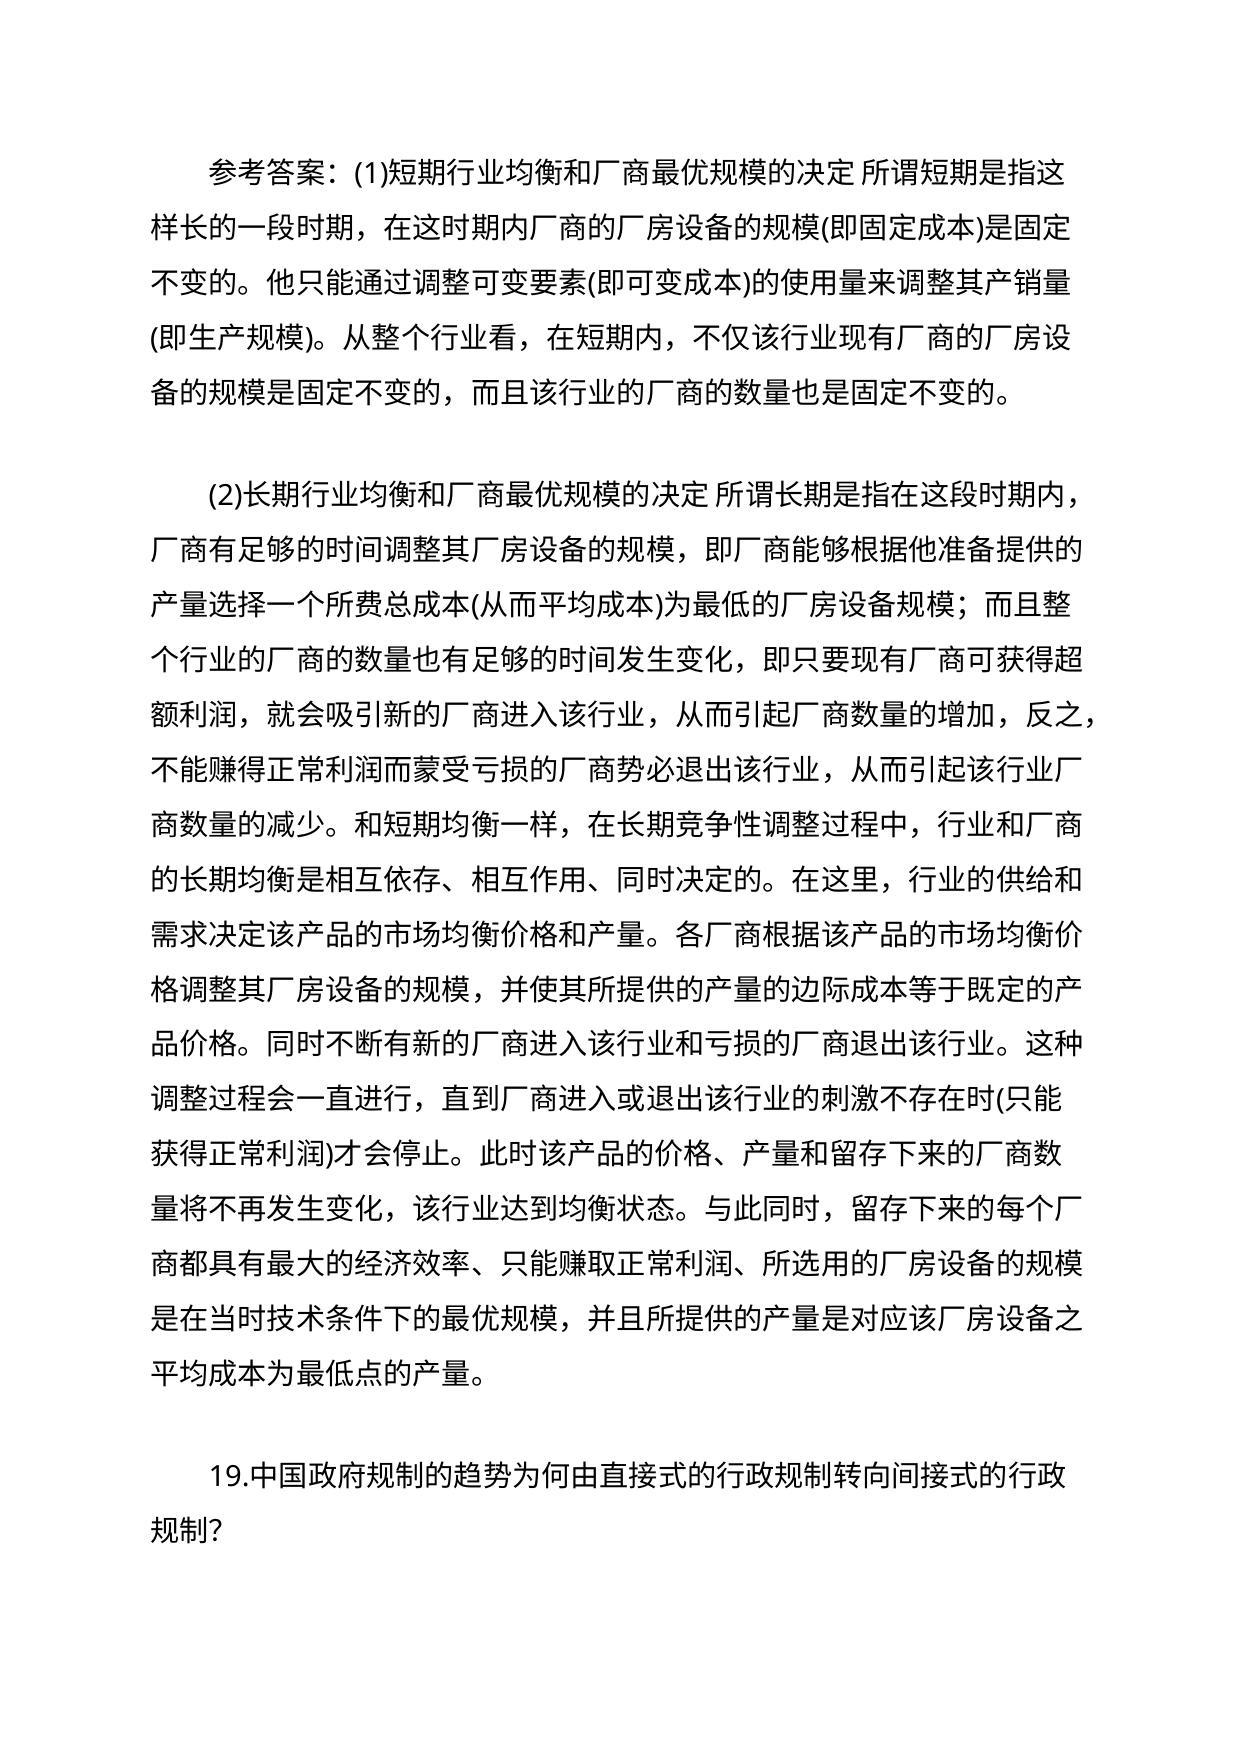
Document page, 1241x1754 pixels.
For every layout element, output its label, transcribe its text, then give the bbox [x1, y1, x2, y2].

text 19.中国政府规制的趋势为何由直接式的行政规制转向间接式的行政规制？ [150, 1452, 1090, 1549]
text (2)长期行业均衡和厂商最优规模的决定 所谓长期是指在这段时期内，厂商有足够的时间调整其厂房设备的规模，即厂商能够根据他准备提供的产量选择一个所费总成本(从而平均成本)为最低的厂房设备规模；而且整个行业的厂商的数量也有足够的时间发生变化，即只要现有厂商可获得超额利润，就会吸引新的厂商进入该行业，从而引起厂商数量的增加，反之，不能赚得正常利润而蒙受亏损的厂商势必退出该行业，从而引起该行业厂商数量的减少。和短期均衡一样，在长期竞争性调整过程中，行业和厂商的长期均衡是相互依存、相互作用、同时决定的。在这里，行业的供给和需求决定该产品的市场均衡价格和产量。各厂商根据该产品的市场均衡价格调整其厂房设备的规模，并使其所提供的产量的边际成本等于既定的产品价格。同时不断有新的厂商进入该行业和亏损的厂商退出该行业。这种调整过程会一直进行，直到厂商进入或退出该行业的刺激不存在时(只能获得正常利润)才会停止。此时该产品的价格、产量和留存下来的厂商数量将不再发生变化，该行业达到均衡状态。与此同时，留存下来的每个厂商都具有最大的经济效率、只能赚取正常利润、所选用的厂房设备的规模是在当时技术条件下的最优规模，并且所提供的产量是对应该厂房设备之平均成本为最低点的产量。 [150, 472, 1090, 1393]
text 参考答案：(1)短期行业均衡和厂商最优规模的决定 所谓短期是指这样长的一段时期，在这时期内厂商的厂房设备的规模(即固定成本)是固定不变的。他只能通过调整可变要素(即可变成本)的使用量来调整其产销量(即生产规模)。从整个行业看，在短期内，不仅该行业现有厂商的厂房设备的规模是固定不变的，而且该行业的厂商的数量也是固定不变的。 [150, 150, 1090, 412]
